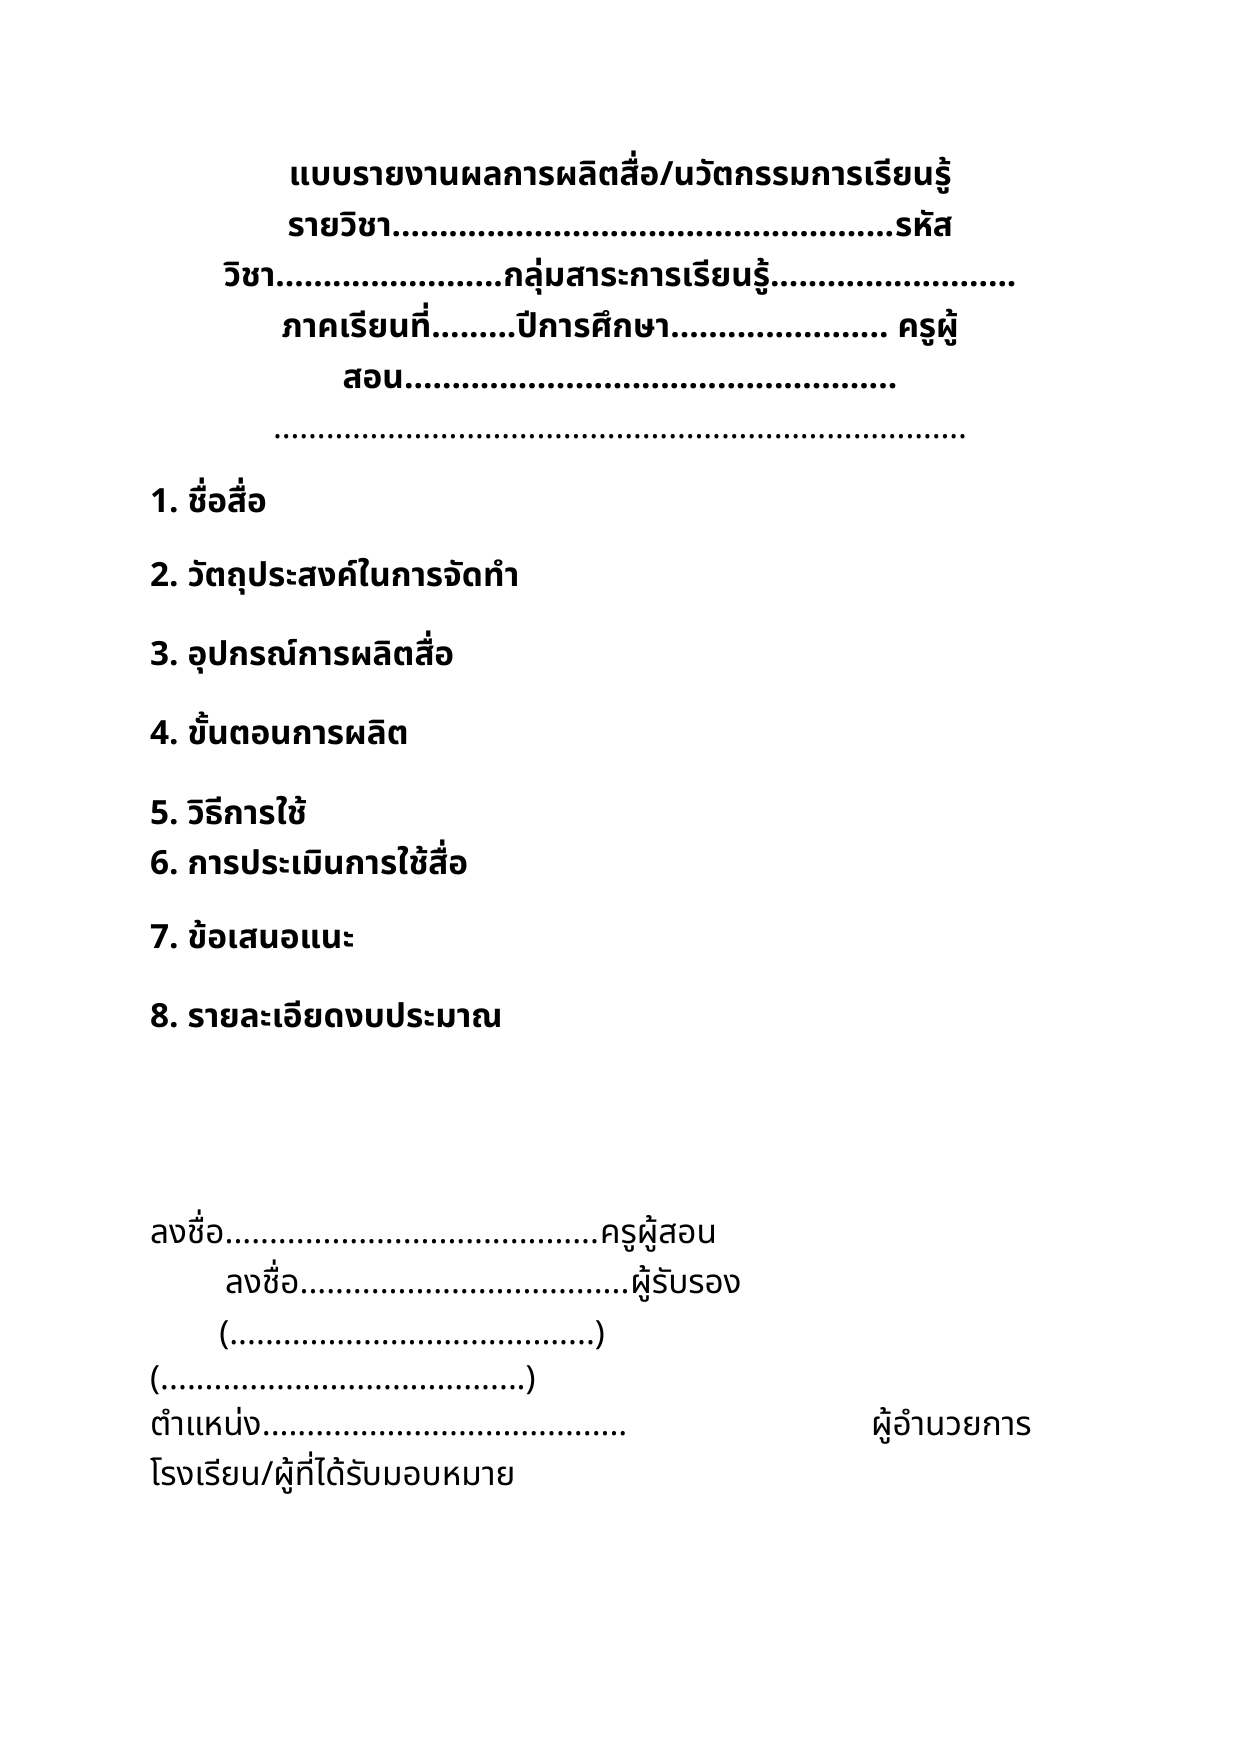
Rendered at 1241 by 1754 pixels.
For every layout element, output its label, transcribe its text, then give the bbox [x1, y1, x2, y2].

text ……………………………………………………………………. [150, 403, 1090, 448]
text 3. อุปกรณ์การผลิตสื่อ [150, 630, 1090, 680]
text 6. การประเมินการใช้สื่อ [150, 839, 1090, 890]
text 8. รายละเอียดงบประมาณ [150, 992, 1090, 1042]
text ลงชื่อ..........................................ครูผู้สอน ลงชื่อ.....................................ผู้รับรอง [150, 1207, 1090, 1309]
text 2. วัตถุประสงค์ในการจัดทำ [150, 550, 1090, 601]
text 7. ข้อเสนอแนะ [150, 912, 1090, 963]
text 4. ขั้นตอนการผลิต [150, 709, 1090, 760]
text รายวิชา.....................................................รหัสวิชา........................กลุ่มสาระการเรียนรู้.......................... [150, 201, 1090, 302]
text 5. วิธีการใช้ [150, 788, 1090, 839]
text ภาคเรียนที่.........ปีการศึกษา....................... ครูผู้สอน.................................................... [150, 302, 1090, 403]
text แบบรายงานผลการผลิตสื่อ/นวัตกรรมการเรียนรู้ [150, 150, 1090, 201]
text (.........................................) (.........................................) [150, 1309, 1090, 1399]
text 1. ชื่อสื่อ [150, 477, 1090, 528]
text ตำแหน่ง......................................... ผู้อำนวยการโรงเรียน/ผู้ที่ได้รับมอบหมาย [150, 1399, 1090, 1501]
